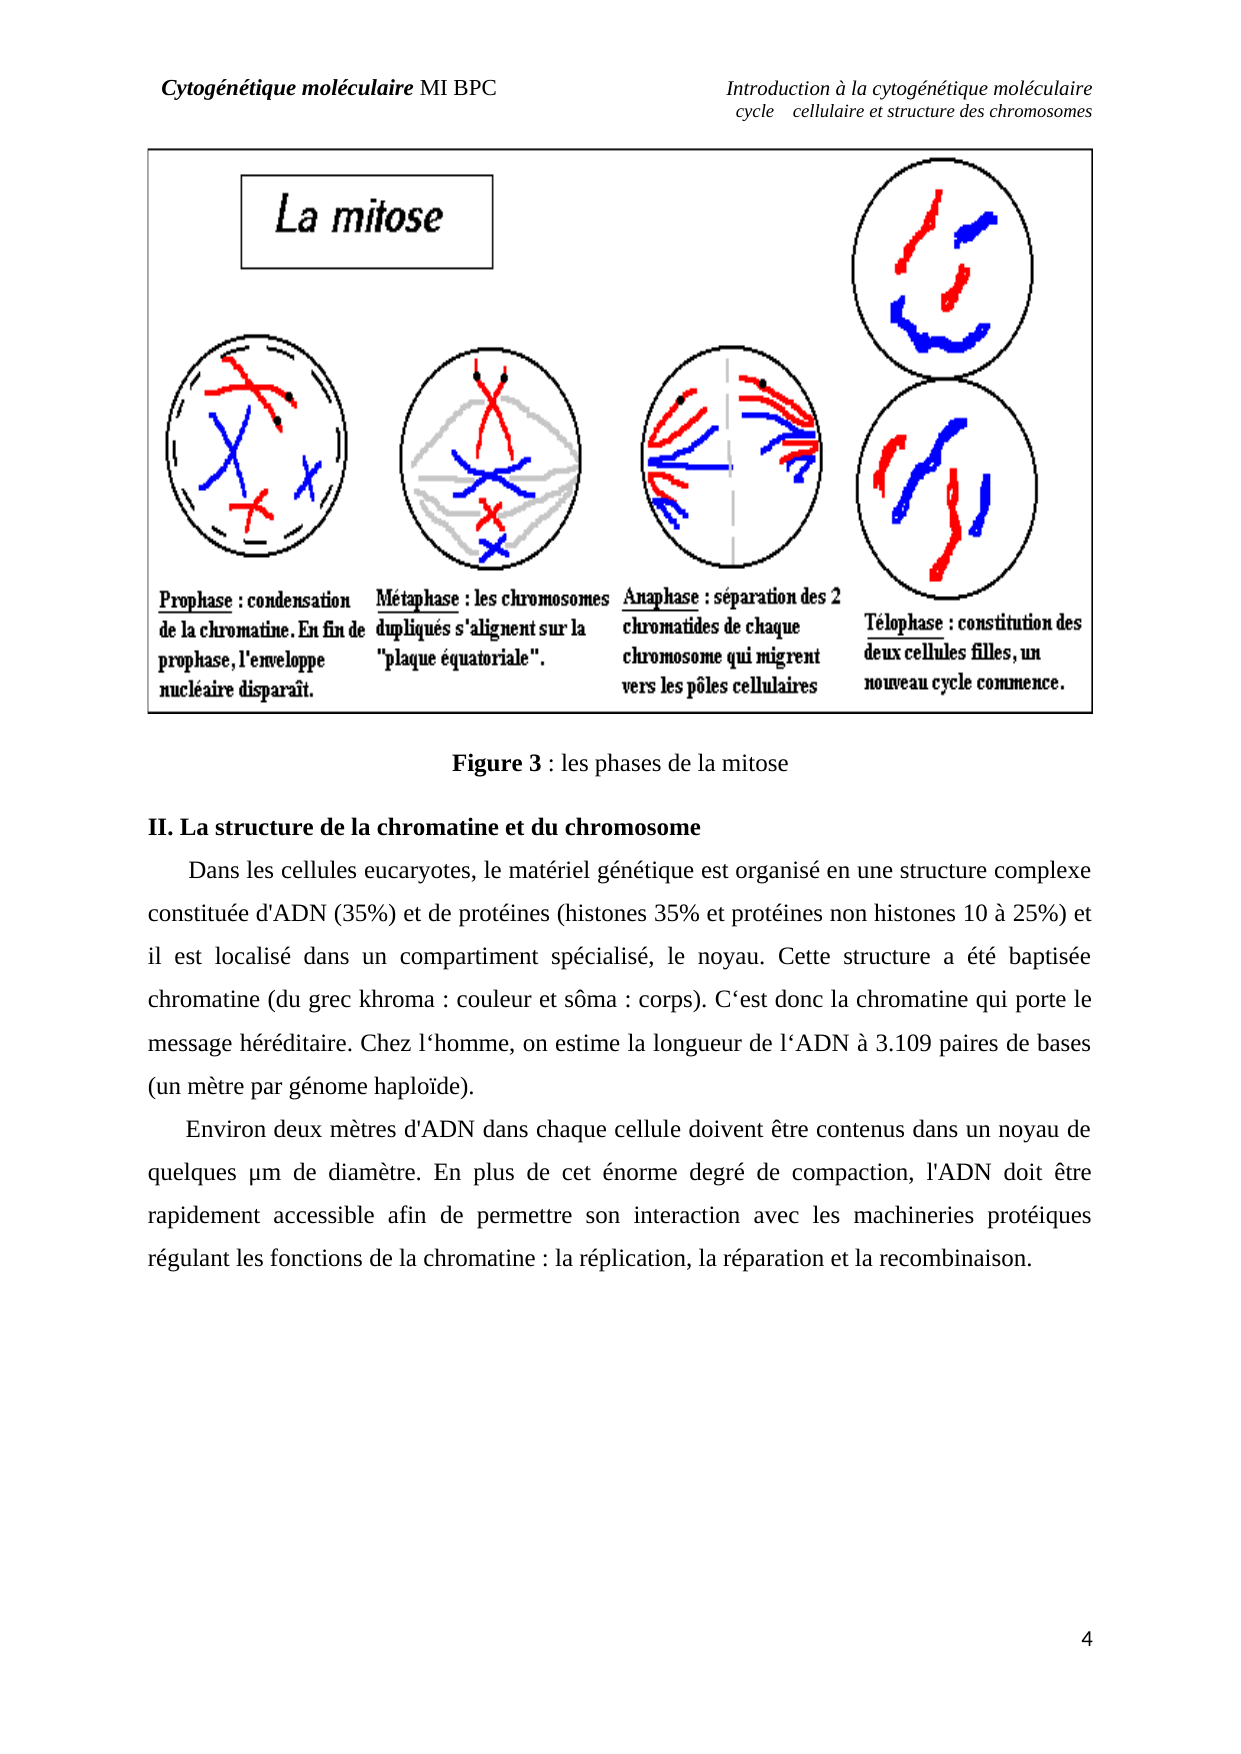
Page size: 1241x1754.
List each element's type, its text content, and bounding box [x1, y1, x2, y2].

text Environ deux mètres d'ADN dans chaque cellule doivent être contenus dans un noyau de quelques μm de diamètre. En plus de cet énorme degré de compaction, l'ADN doit être rapidement accessible afin de permettre son interaction avec les machineries protéiques régulant les fonctions de la chromatine : la réplication, la réparation et la recombinaison. [148, 1114, 1093, 1272]
text II. La structure de la chromatine et du chromosome [148, 812, 1093, 841]
picture [147, 147, 1093, 714]
text Dans les cellules eucaryotes, le matériel génétique est organisé en une structure complexe constituée d'ADN (35%) et de protéines (histones 35% et protéines non histones 10 à 25%) et il est localisé dans un compartiment spécialisé, le noyau. Cette structure a été baptisée chromatine (du grec khroma : couleur et sôma : corps). C‘est donc la chromatine qui porte le message héréditaire. Chez l‘homme, on estime la longueur de l‘ADN à 3.109 paires de bases (un mètre par génome haploïde). [148, 855, 1093, 1099]
text Figure 3 : les phases de la mitose [148, 748, 1093, 777]
